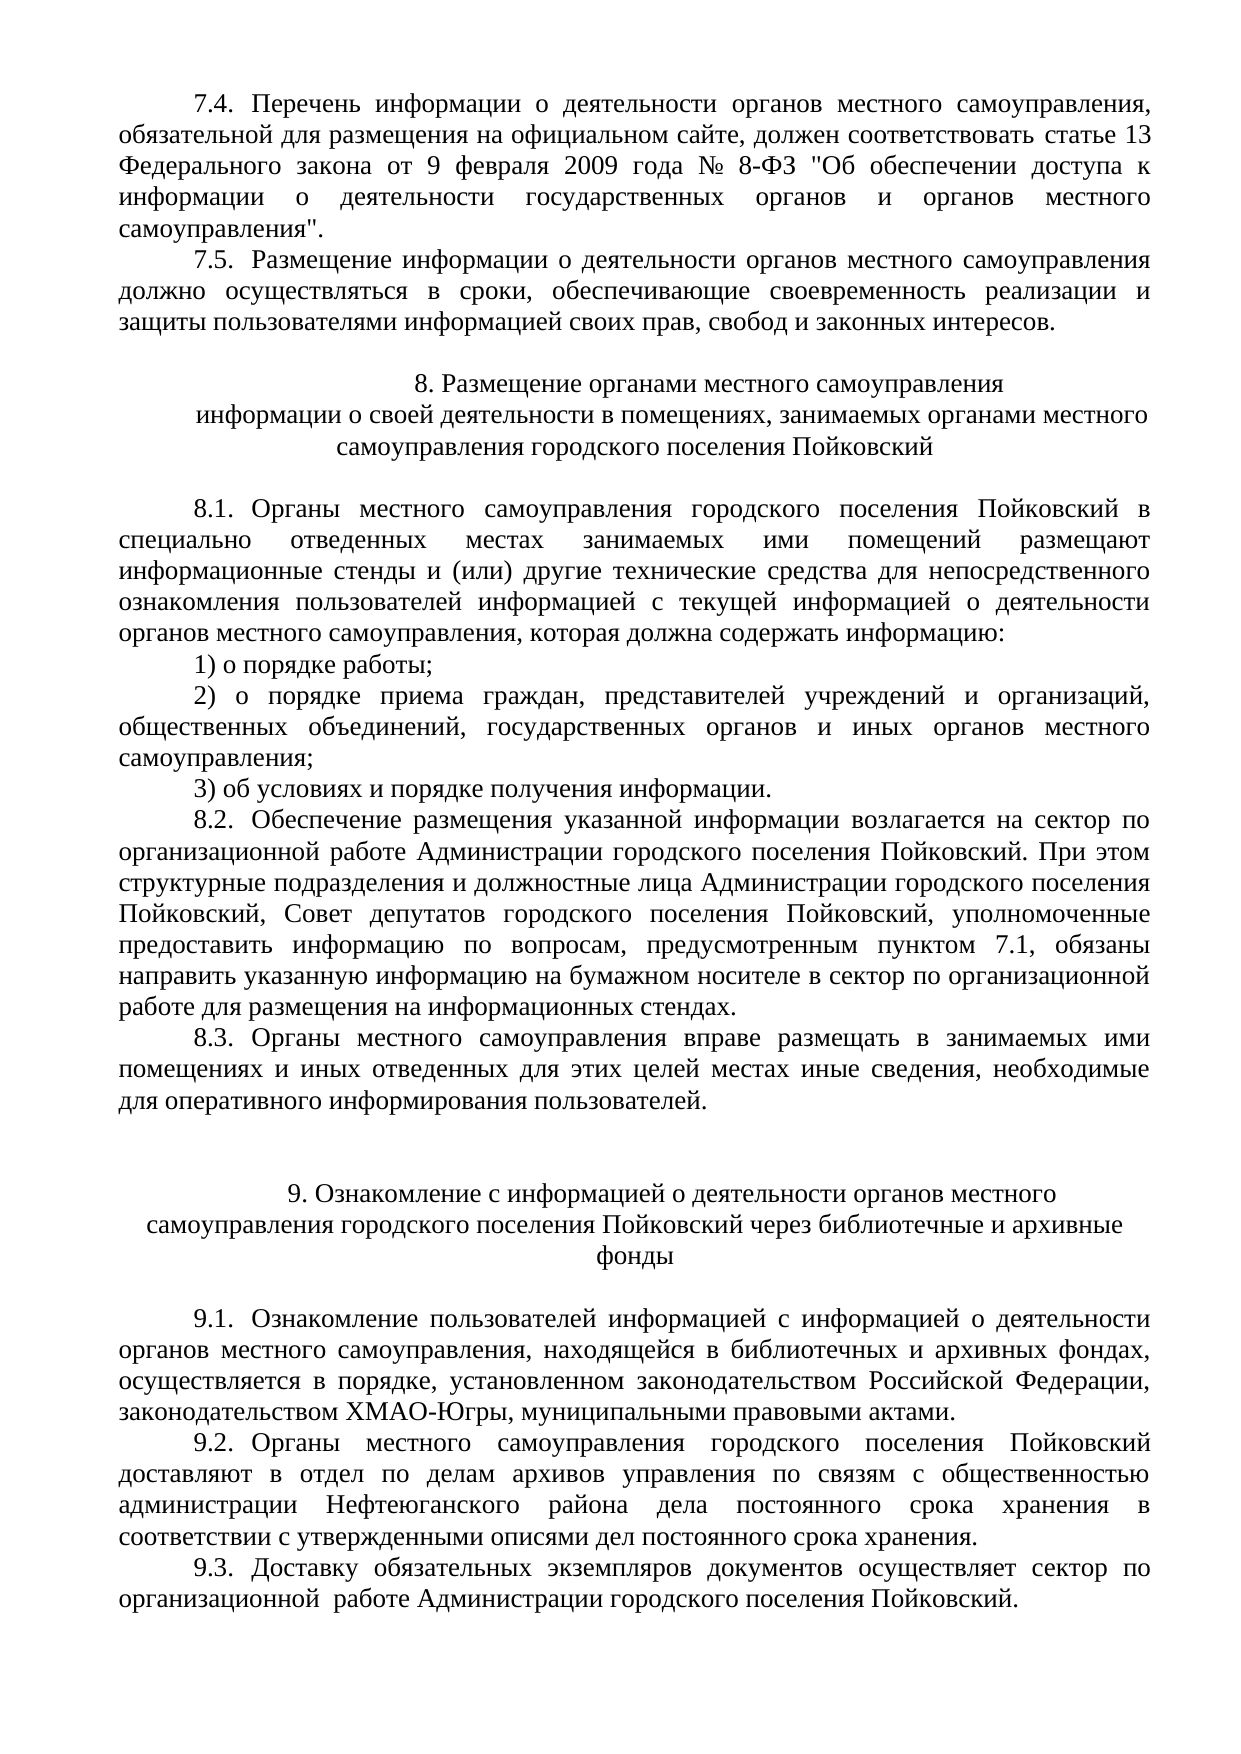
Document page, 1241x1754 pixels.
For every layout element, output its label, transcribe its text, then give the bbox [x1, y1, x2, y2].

text 9.1. Ознакомление пользователей информацией с информацией о деятельности органов местного самоуправления, находящейся в библиотечных и архивных фондах, осуществляется в порядке, установленном законодательством Российской Федерации, законодательством ХМАО-Югры, муниципальными правовыми актами. [118, 1302, 1152, 1426]
text 8.2. Обеспечение размещения указанной информации возлагается на сектор по организационной работе Администрации городского поселения Пойковский. При этом структурные подразделения и должностные лица Администрации городского поселения Пойковский, Совет депутатов городского поселения Пойковский, уполномоченные предоставить информацию по вопросам, предусмотренным пунктом 7.1, обязаны направить указанную информацию на бумажном носителе в сектор по организационной работе для размещения на информационных стендах. [118, 803, 1152, 1021]
text 1) о порядке работы; [118, 648, 1152, 679]
text 8.3. Органы местного самоуправления вправе размещать в занимаемых ими помещениях и иных отведенных для этих целей местах иные сведения, необходимые для оперативного информирования пользователей. [118, 1021, 1152, 1115]
text 7.4. Перечень информации о деятельности органов местного самоуправления, обязательной для размещения на официальном сайте, должен соответствовать статье 13 Федерального закона от 9 февраля 2009 года № 8-ФЗ "Об обеспечении доступа к информации о деятельности государственных органов и органов местного самоуправления". [118, 87, 1152, 243]
text 2) о порядке приема граждан, представителей учреждений и организаций, общественных объединений, государственных органов и иных органов местного самоуправления; [118, 679, 1152, 772]
text 7.5. Размещение информации о деятельности органов местного самоуправления должно осуществляться в сроки, обеспечивающие своевременность реализации и защиты пользователями информацией своих прав, свобод и законных интересов. [118, 243, 1152, 336]
text 3) об условиях и порядке получения информации. [118, 772, 1152, 803]
text 9.2. Органы местного самоуправления городского поселения Пойковский доставляют в отдел по делам архивов управления по связям с общественностью администрации Нефтеюганского района дела постоянного срока хранения в соответствии с утвержденными описями дел постоянного срока хранения. [118, 1426, 1152, 1551]
text информации о своей деятельности в помещениях, занимаемых органами местного самоуправления городского поселения Пойковский [118, 398, 1152, 461]
text 9.3. Доставку обязательных экземпляров документов осуществляет сектор по организационной работе Администрации городского поселения Пойковский. [118, 1551, 1152, 1613]
text 9. Ознакомление с информацией о деятельности органов местного самоуправления городского поселения Пойковский через библиотечные и архивные фонды [118, 1177, 1152, 1271]
text 8.1. Органы местного самоуправления городского поселения Пойковский в специально отведенных местах занимаемых ими помещений размещают информационные стенды и (или) другие технические средства для непосредственного ознакомления пользователей информацией с текущей информацией о деятельности органов местного самоуправления, которая должна содержать информацию: [118, 492, 1152, 648]
text 8. Размещение органами местного самоуправления [193, 367, 1152, 398]
